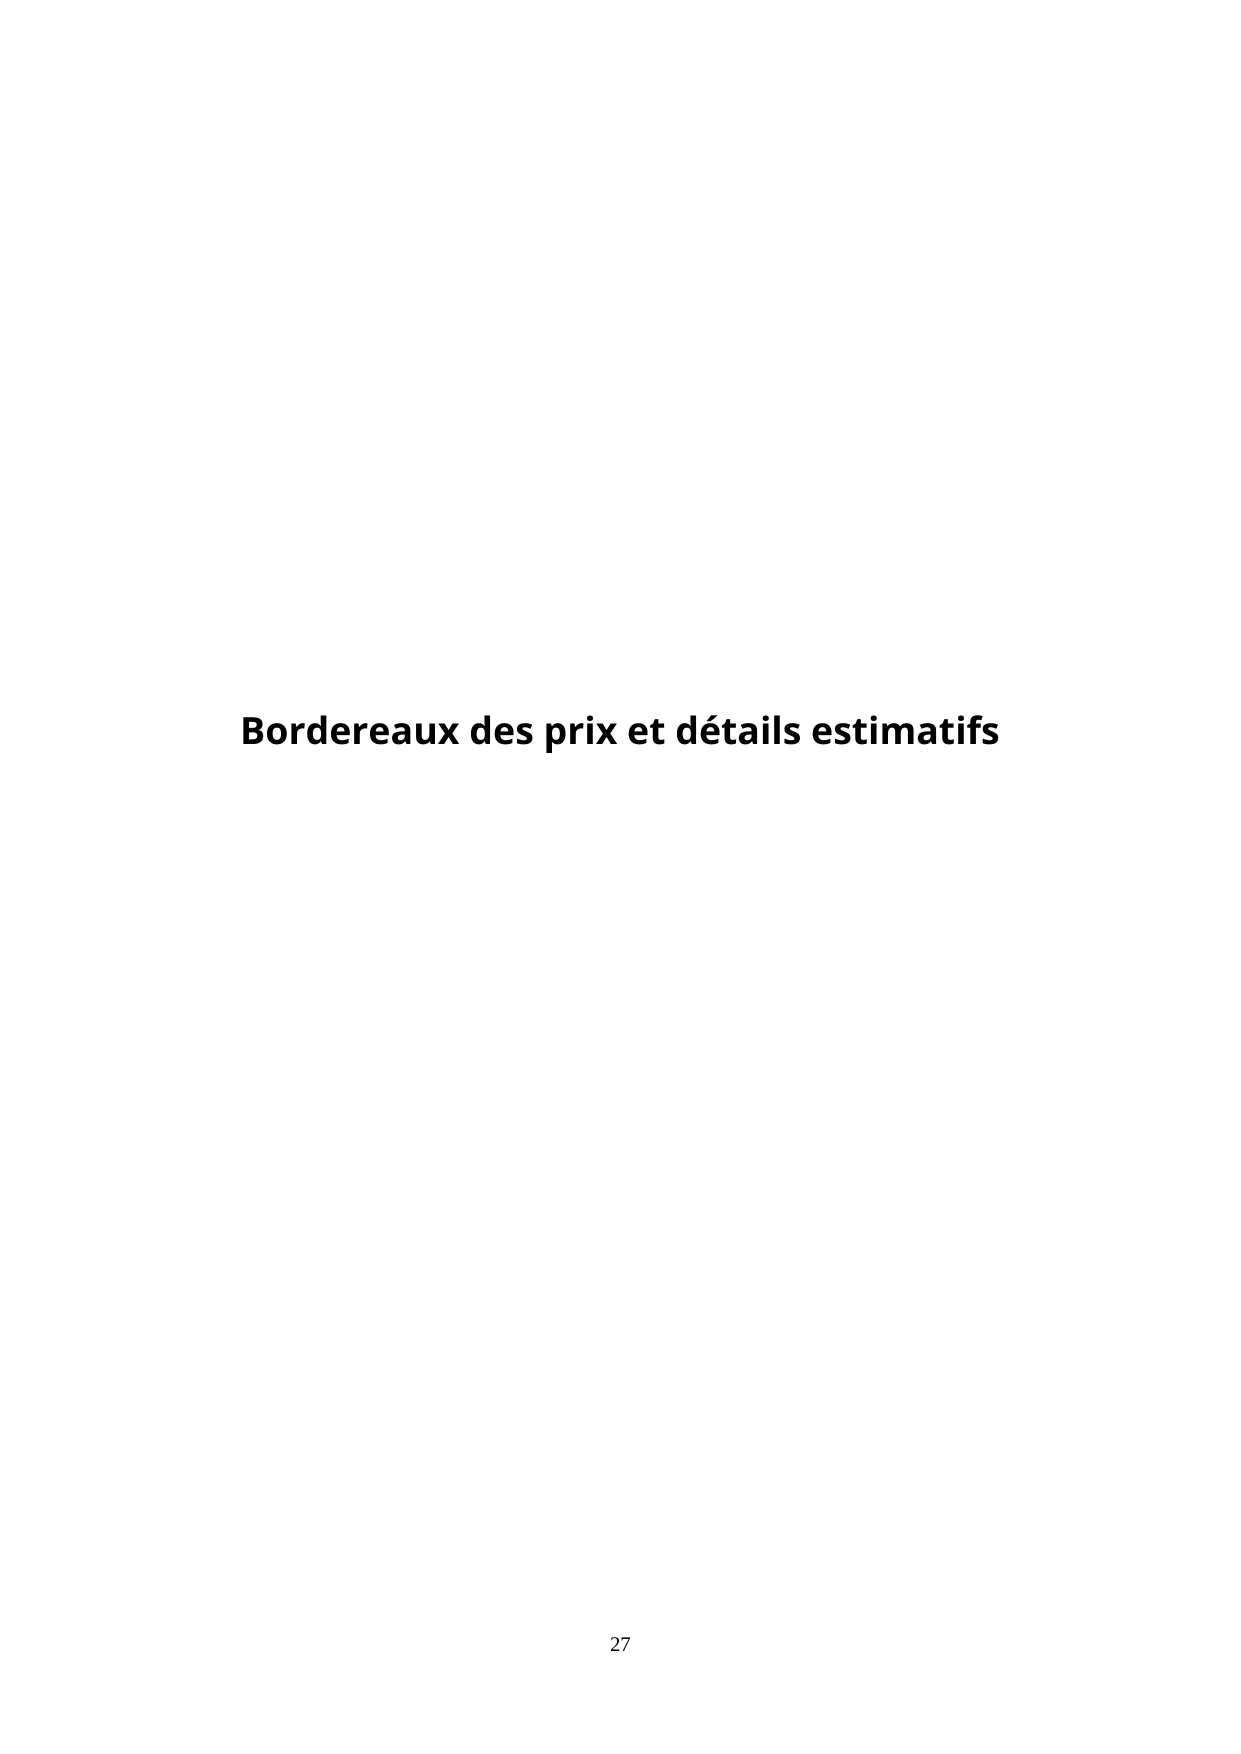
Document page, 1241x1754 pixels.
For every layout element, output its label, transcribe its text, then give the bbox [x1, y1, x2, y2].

subtitle Bordereaux des prix et détails estimatifs [148, 704, 1093, 755]
